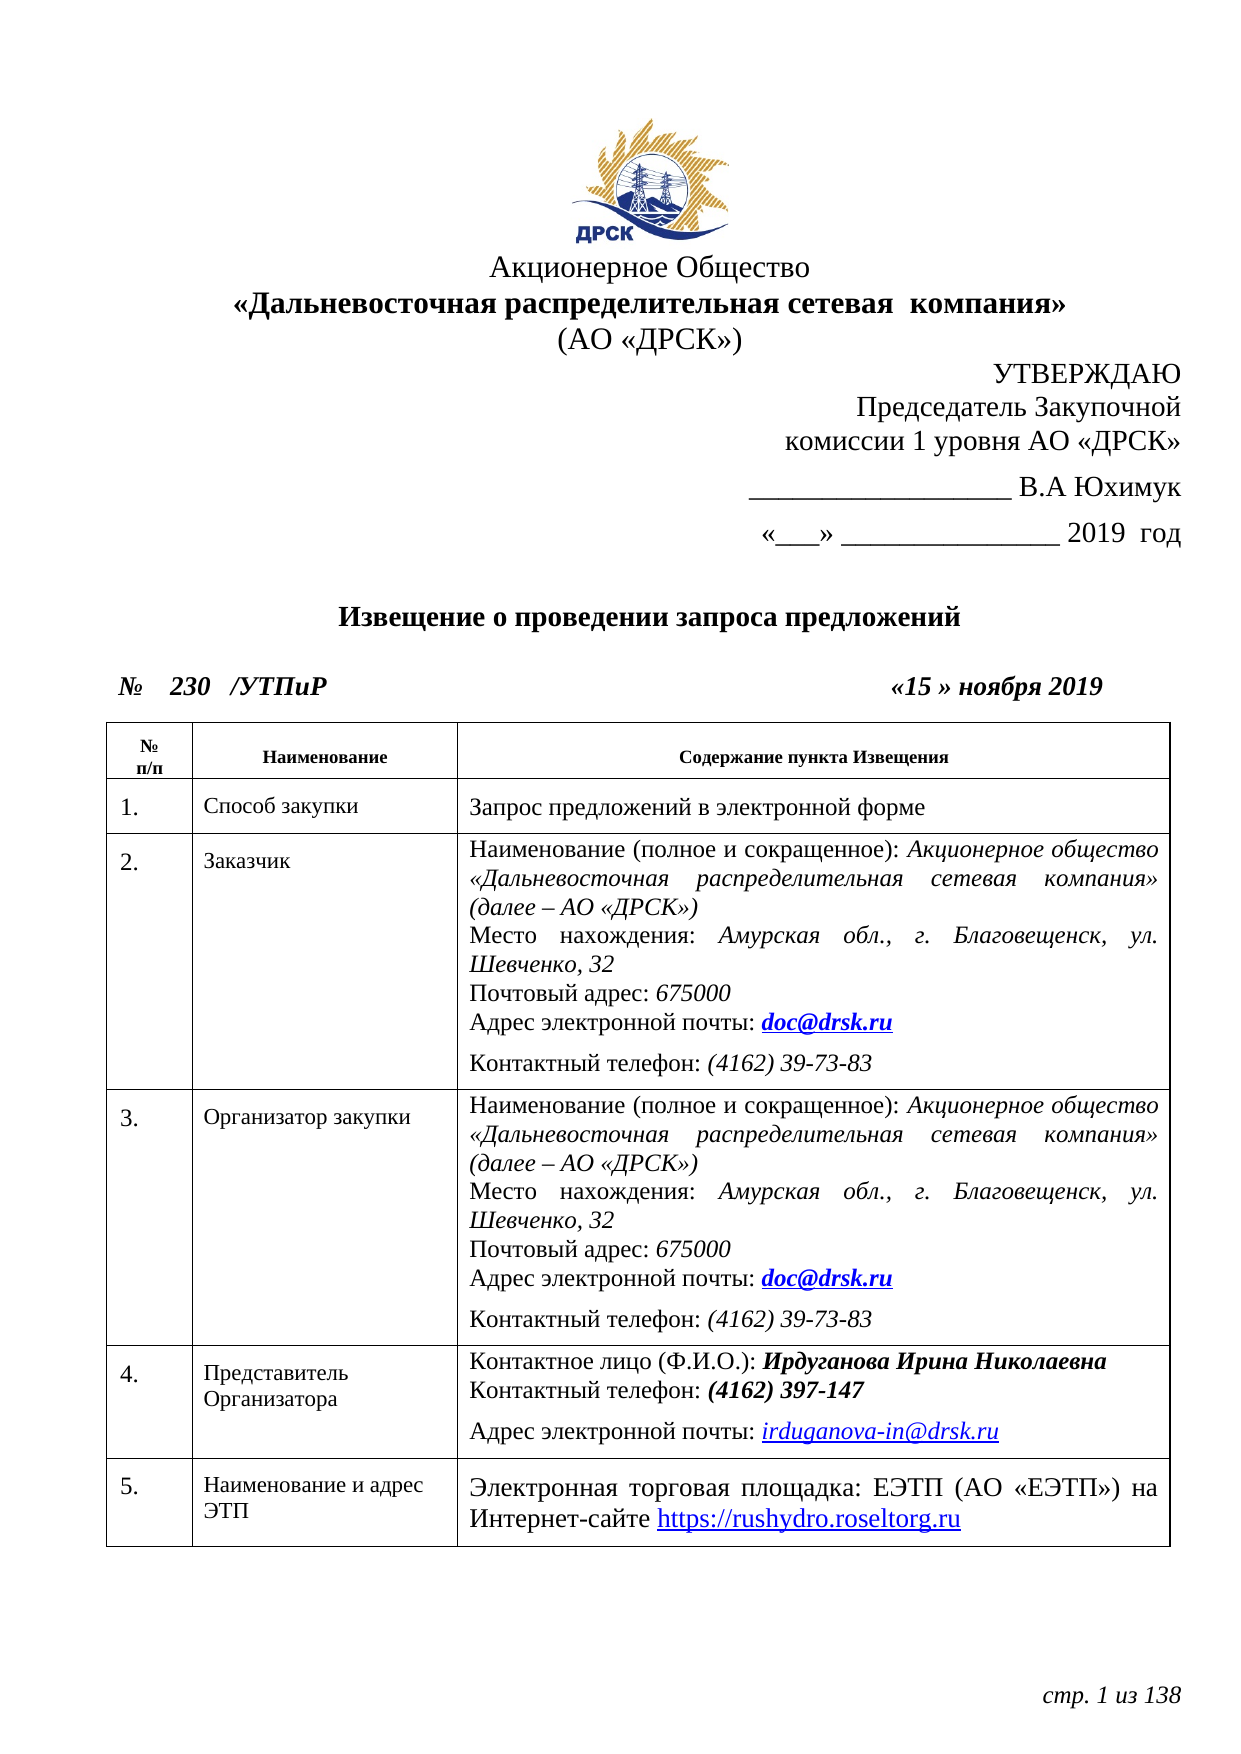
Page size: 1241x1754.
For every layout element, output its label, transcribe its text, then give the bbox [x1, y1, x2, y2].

text «Дальневосточная распределительная сетевая компания» [118, 284, 1181, 320]
table_header № п/п [107, 723, 192, 778]
table_header № 230 /УТПиР [107, 670, 624, 722]
table_cell Организатор закупки [193, 1090, 457, 1345]
table_cell Наименование и адрес ЭТП [193, 1459, 457, 1546]
table_cell Заказчик [193, 834, 457, 1089]
table_cell Наименование (полное и сокращенное): Акционерное общество «Дальневосточная распределительная сетевая компания» (далее – АО «ДРСК») Место нахождения: Амурская обл., г. Благовещенск, ул. Шевченко, 32 Почтовый адрес: 675000 Адрес электронной почты: doc@drsk.ru Контактный телефон: (4162) 39-73-83 [458, 1090, 1169, 1345]
table_cell [107, 1346, 192, 1457]
table_header «15 » ноября 2019 [624, 670, 1141, 722]
table_cell [107, 1090, 192, 1345]
text комиссии 1 уровня АО «ДРСК» [678, 423, 1181, 457]
table_cell [107, 834, 192, 1089]
table_cell Запрос предложений в электронной форме [458, 779, 1169, 833]
text __________________ В.А Юхимук [678, 469, 1181, 503]
table_cell [107, 779, 192, 833]
text Председатель Закупочной [678, 389, 1181, 423]
text (АО «ДРСК») [118, 320, 1181, 356]
table_cell [107, 1459, 192, 1546]
text УТВЕРЖДАЮ [678, 356, 1181, 389]
table_header Наименование [193, 723, 457, 778]
table_header Содержание пункта Извещения [458, 723, 1169, 778]
text «___» _______________ 2019 год [678, 515, 1181, 549]
table_cell Представитель Организатора [193, 1346, 457, 1457]
table_cell Способ закупки [193, 779, 457, 833]
table_cell Электронная торговая площадка: ЕЭТП (АО «ЕЭТП») на Интернет-сайте https://rushydro.roseltorg.ru [458, 1459, 1169, 1546]
picture [570, 118, 729, 249]
table_cell Наименование (полное и сокращенное): Акционерное общество «Дальневосточная распределительная сетевая компания» (далее – АО «ДРСК») Место нахождения: Амурская обл., г. Благовещенск, ул. Шевченко, 32 Почтовый адрес: 675000 Адрес электронной почты: doc@drsk.ru Контактный телефон: (4162) 39-73-83 [458, 834, 1169, 1089]
table_cell Контактное лицо (Ф.И.О.): Ирдуганова Ирина Николаевна Контактный телефон: (4162) 397-147 Адрес электронной почты: irduganova-in@drsk.ru [458, 1346, 1169, 1457]
text Акционерное Общество [118, 248, 1181, 284]
text Извещение о проведении запроса предложений [118, 599, 1181, 632]
